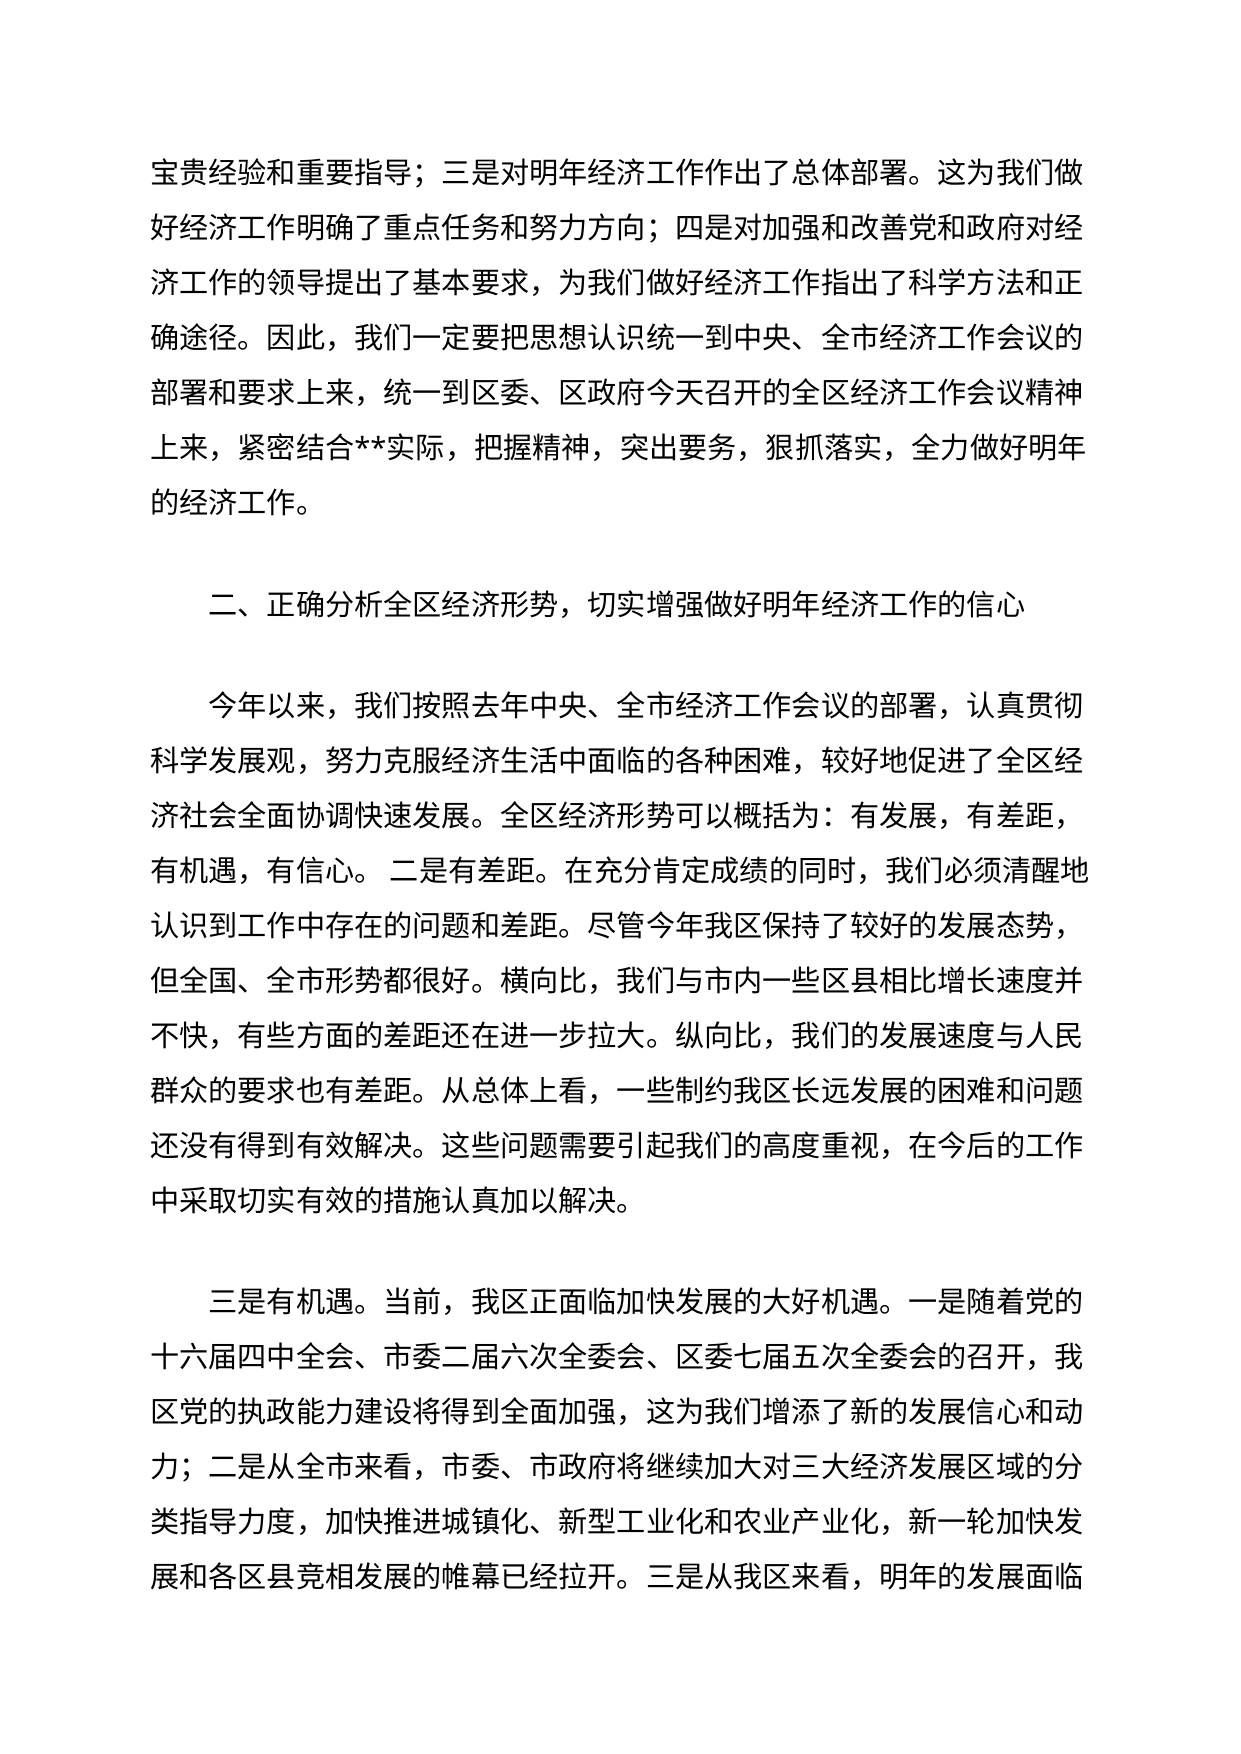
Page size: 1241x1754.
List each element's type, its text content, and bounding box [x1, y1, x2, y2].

text 今年以来，我们按照去年中央、全市经济工作会议的部署，认真贯彻科学发展观，努力克服经济生活中面临的各种困难，较好地促进了全区经济社会全面协调快速发展。全区经济形势可以概括为：有发展，有差距，有机遇，有信心。 二是有差距。在充分肯定成绩的同时，我们必须清醒地认识到工作中存在的问题和差距。尽管今年我区保持了较好的发展态势，但全国、全市形势都很好。横向比，我们与市内一些区县相比增长速度并不快，有些方面的差距还在进一步拉大。纵向比，我们的发展速度与人民群众的要求也有差距。从总体上看，一些制约我区长远发展的困难和问题还没有得到有效解决。这些问题需要引起我们的高度重视，在今后的工作中采取切实有效的措施认真加以解决。 [150, 683, 1090, 1219]
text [150, 150, 1090, 522]
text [150, 1279, 1090, 1596]
text 二、正确分析全区经济形势，切实增强做好明年经济工作的信心 [150, 581, 1090, 623]
